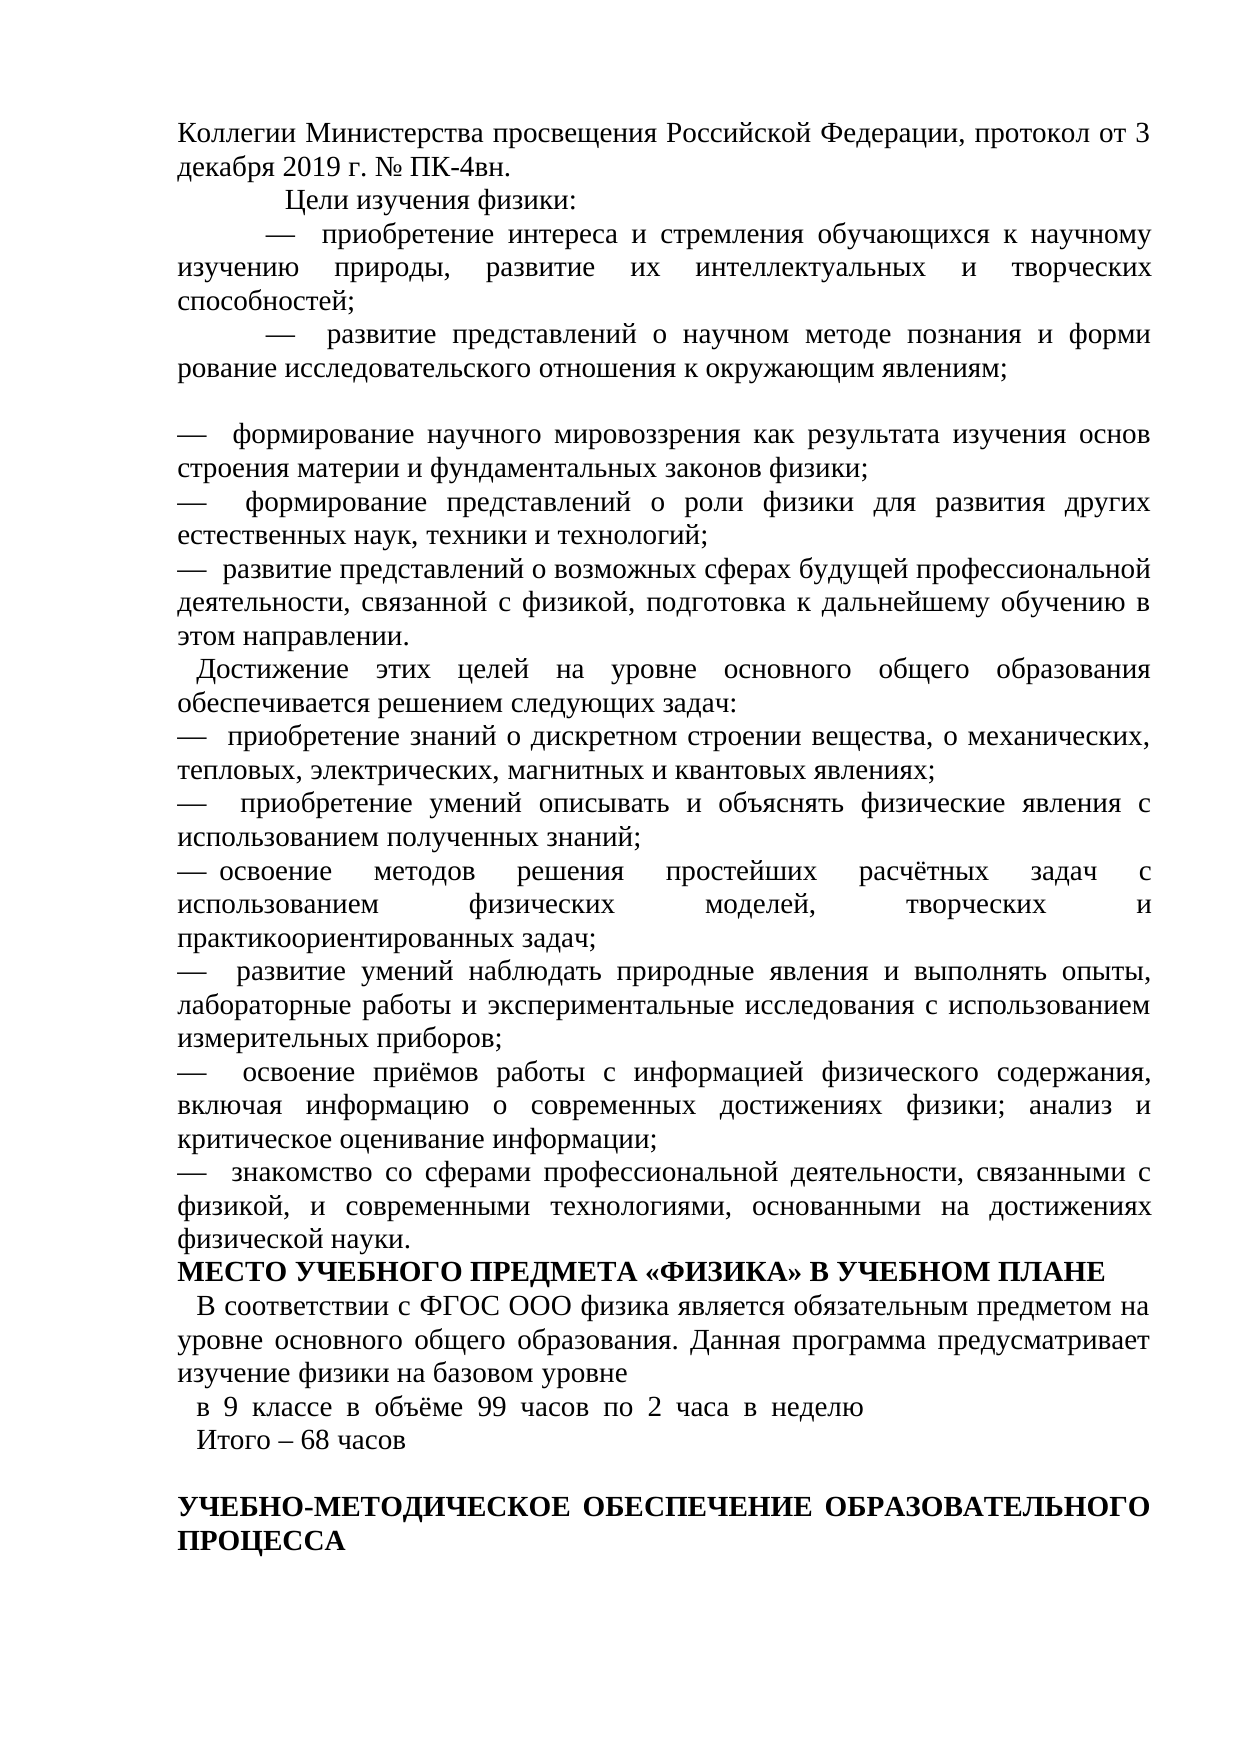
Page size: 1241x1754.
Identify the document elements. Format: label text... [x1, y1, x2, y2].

list формирование научного мировоззрения как результата изучения основ строения материи и фундаментальных законов физики; [177, 417, 1151, 484]
list приобретение знаний о дискретном строении вещества, о механических, тепловых, электрических, магнитных и квантовых явлениях; [177, 718, 1151, 786]
text Достижение этих целей на уровне основного общего образования обеспечивается решением следующих задач: [177, 651, 1151, 718]
list знакомство со сферами профессиональной деятельности, связанными с физикой, и современными технологиями, основанными на достижениях физической науки. [177, 1154, 1152, 1255]
list освоение приёмов работы с информацией физического содержания, включая информацию о современных достижениях физики; анализ и критическое оценивание информации; [177, 1054, 1152, 1154]
text Цели изучения физики: [284, 182, 1163, 216]
list освоение методов решения простейших расчётных задач с использованием физических моделей, творческих и практикоориентированных задач; [177, 853, 1152, 953]
list приобретение интереса и стремления обучающихся к научному изучению природы, развитие их интеллектуальных и творческих способностей; [177, 216, 1152, 316]
list развитие представлений о научном методе познания и форми рование исследовательского отношения к окружающим явлениям; [177, 316, 1151, 383]
subtitle УЧЕБНО-МЕТОДИЧЕСКОЕ ОБЕСПЕЧЕНИЕ ОБРАЗОВАТЕЛЬНОГО ПРОЦЕССА [177, 1489, 1151, 1556]
text в 9 классе в объёме 99 часов по 2 часа в неделю Итого – 68 часов [196, 1389, 864, 1456]
list развитие представлений о возможных сферах будущей профессиональной деятельности, связанной с физикой, подготовка к дальнейшему обучению в этом направлении. [177, 551, 1151, 651]
list формирование представлений о роли физики для развития других естественных наук, техники и технологий; [177, 484, 1151, 551]
list развитие умений наблюдать природные явления и выполнять опыты, лабораторные работы и экспериментальные исследования с использованием измерительных приборов; [177, 953, 1151, 1054]
text В соответствии с ФГОС ООО физика является обязательным предметом на уровне основного общего образования. Данная программа предусматривает изучение физики на базовом уровне [177, 1288, 1151, 1389]
list приобретение умений описывать и объяснять физические явления с использованием полученных знаний; [177, 786, 1151, 853]
subtitle МЕСТО УЧЕБНОГО ПРЕДМЕТА «ФИЗИКА» В УЧЕБНОМ ПЛАНЕ [177, 1255, 1163, 1288]
text Коллегии Министерства просвещения Российской Федерации, протокол от 3 декабря 2019 г. № ПК-4вн. [177, 115, 1151, 182]
